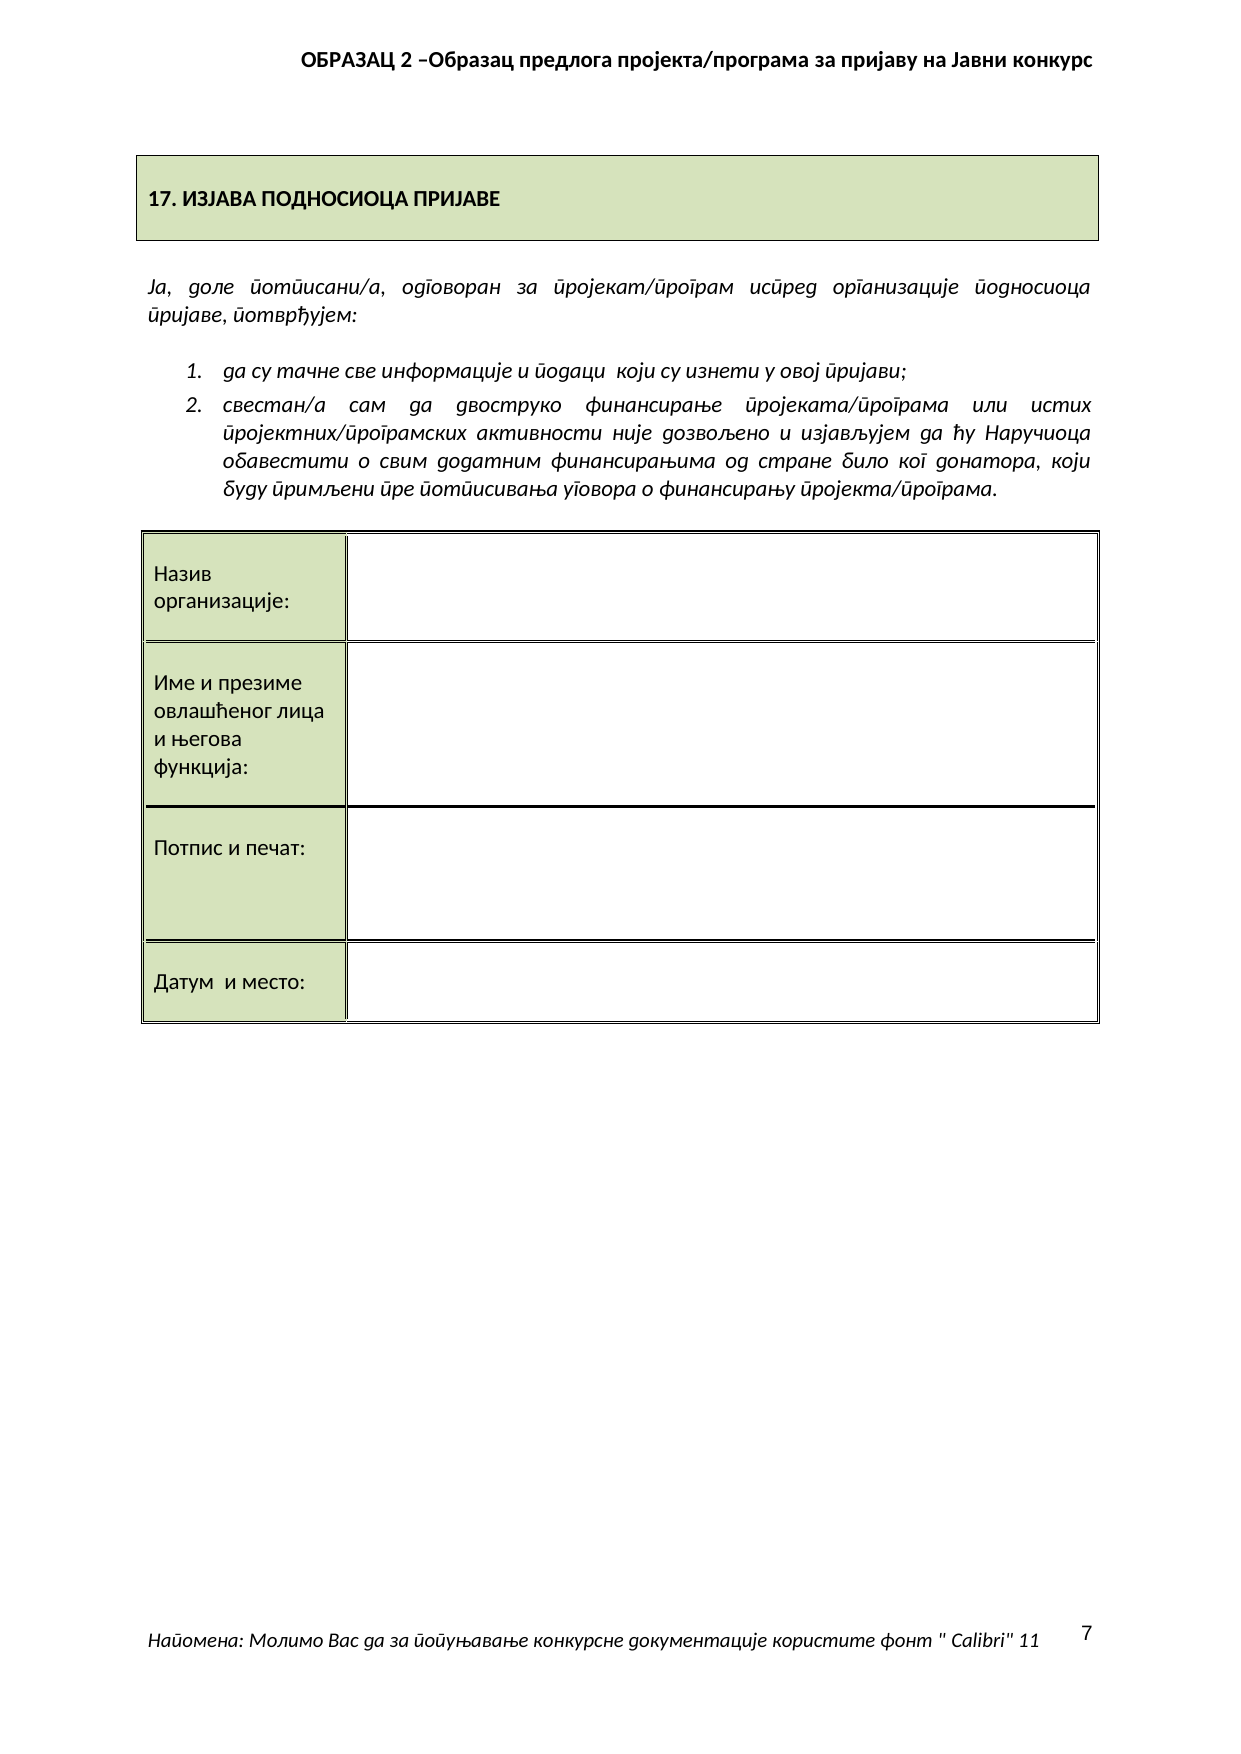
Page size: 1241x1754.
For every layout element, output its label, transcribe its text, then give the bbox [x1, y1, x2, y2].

table_header 17. ИЗЈАВА ПОДНОСИОЦА ПРИЈАВЕ [137, 156, 1098, 240]
table_header Назив организације: [144, 534, 347, 640]
table_cell Датум и место: [144, 939, 347, 1021]
list да су тачне све информације и подаци који су изнети у овој пријави; [185, 356, 1092, 384]
table_cell [347, 640, 1098, 805]
table_cell [347, 939, 1097, 1021]
table_cell Име и презиме овлашћеног лица и његова функција: [142, 640, 347, 805]
table_cell [348, 805, 1097, 939]
table_header [347, 534, 1097, 640]
list свестан/а сам да двоструко финансирање пројеката/програма или истих пројектних/програмских активности није дозвољено и изјављујем да ћу Наручиоца обавестити о свим додатним финансирањима од стране било ког донатора, који буду примљени пре потписивања уговора о финансирању пројекта/програма. [185, 390, 1092, 502]
table_cell Потпис и печат: [144, 805, 345, 939]
text Ја, доле потписани/а, одговоран за пројекат/програм испред организације подносиоца пријаве, потврђујем: [148, 272, 1092, 328]
